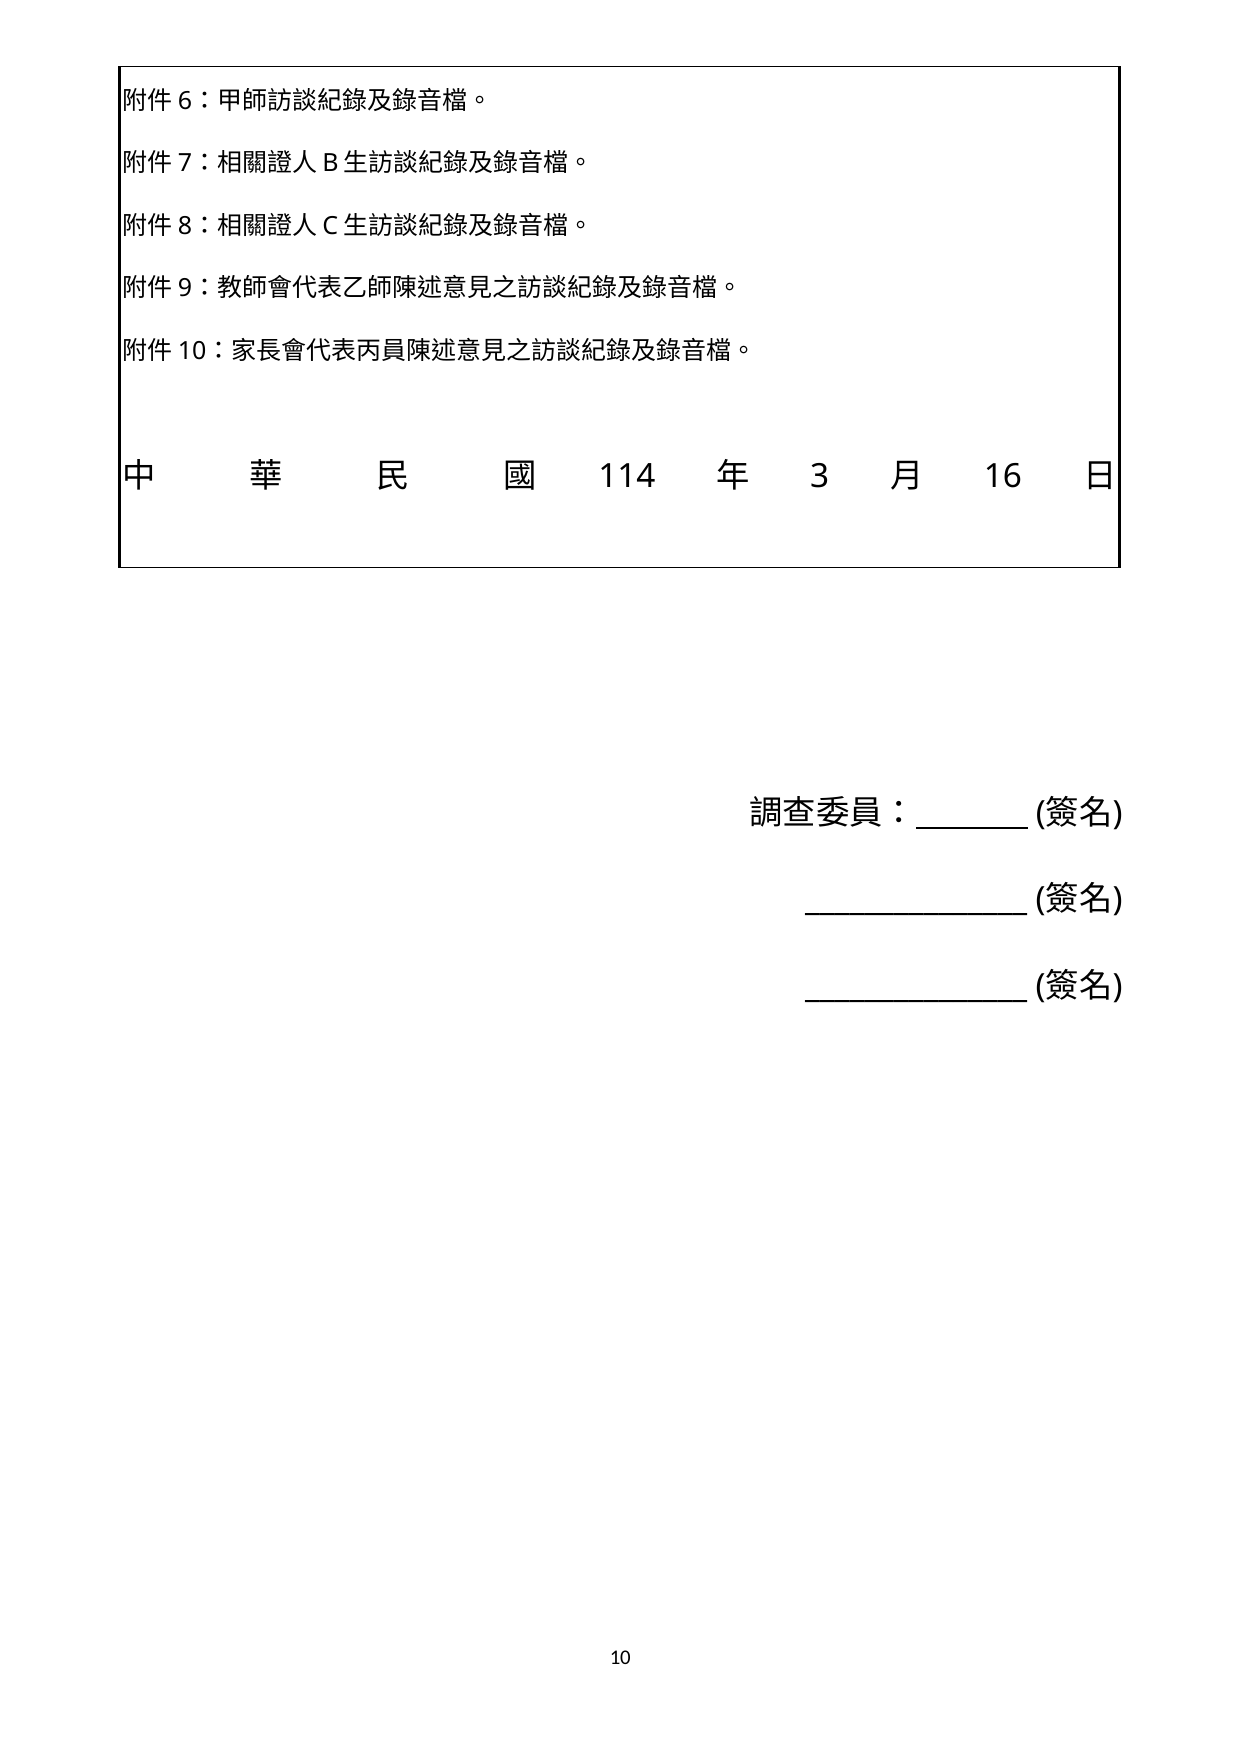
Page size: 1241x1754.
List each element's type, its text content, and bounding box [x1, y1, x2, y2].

text _______________ (簽名) [114, 952, 1122, 1014]
text 調查委員： (簽名) [114, 778, 1122, 841]
text _______________ (簽名) [114, 865, 1122, 928]
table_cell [121, 67, 1118, 567]
